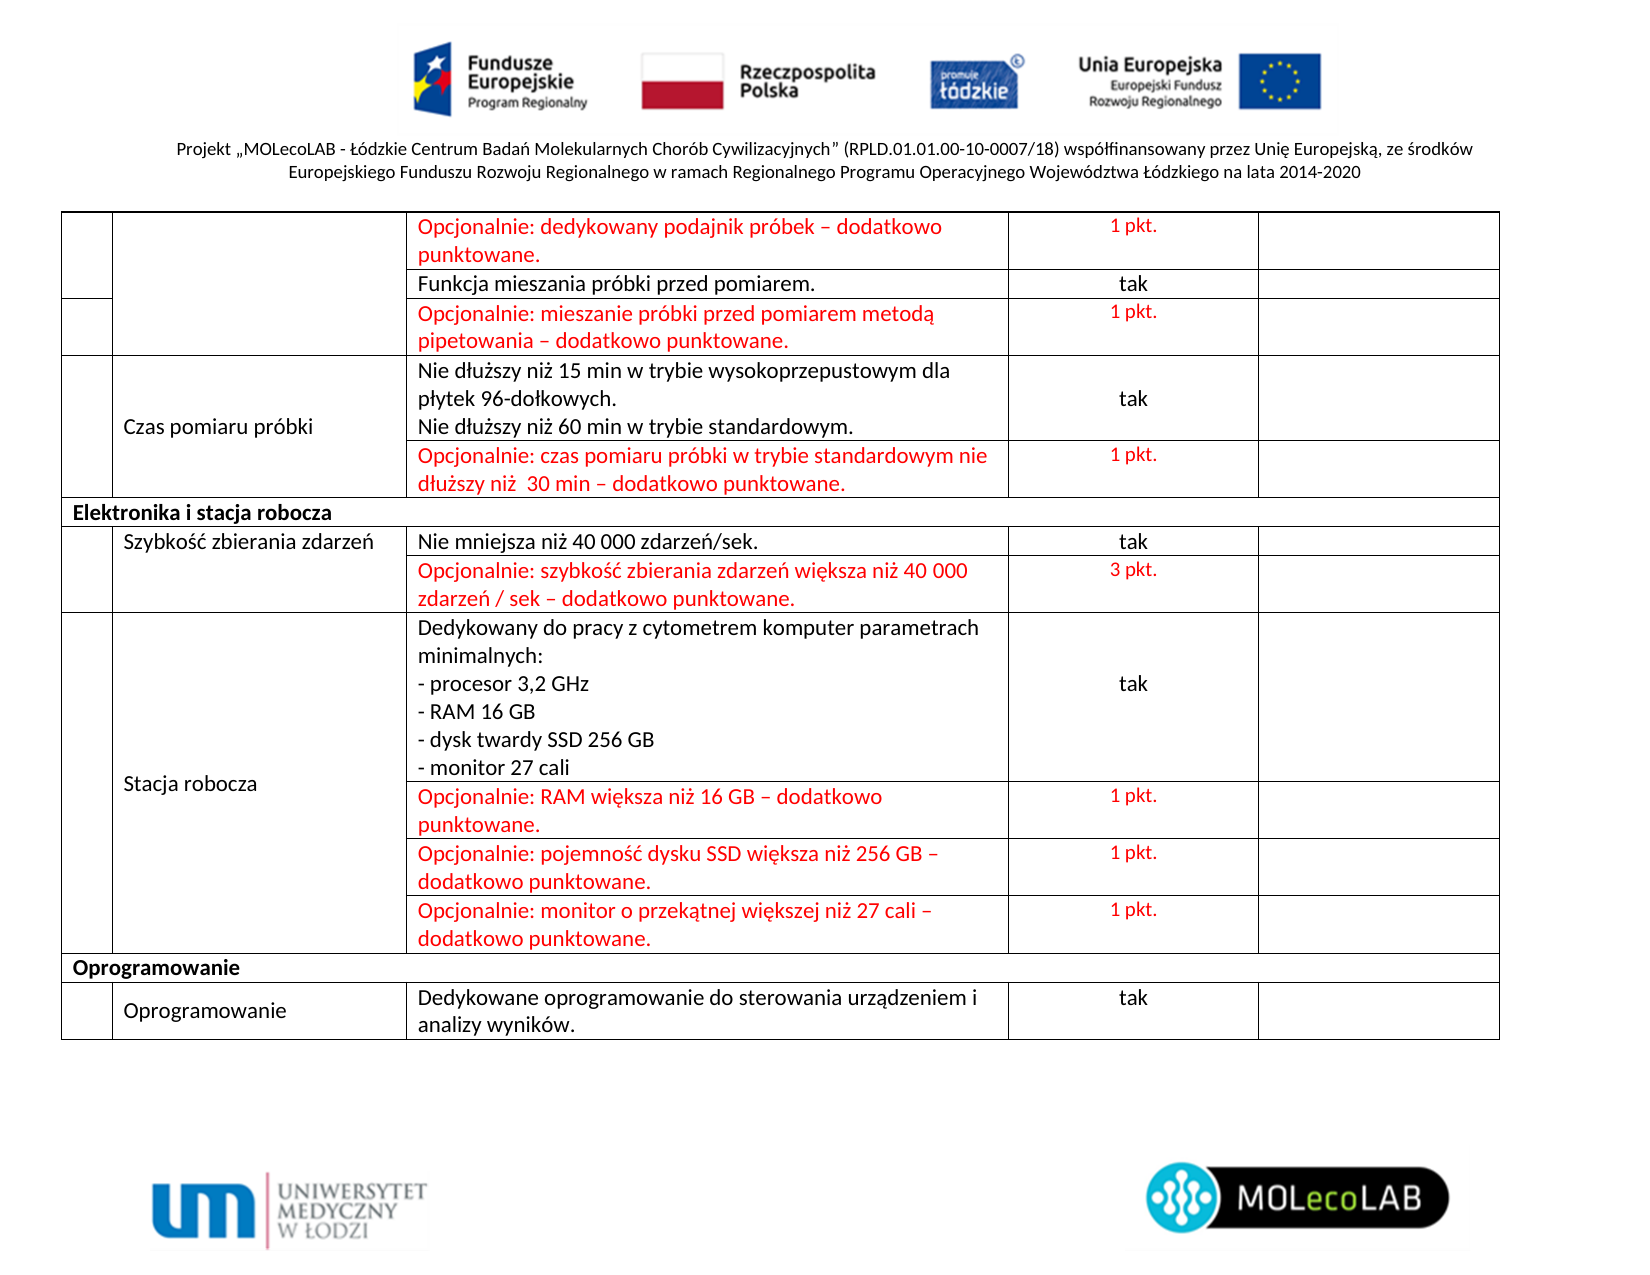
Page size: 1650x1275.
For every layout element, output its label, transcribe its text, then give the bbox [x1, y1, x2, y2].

table_cell [1259, 527, 1499, 555]
table_cell [1259, 782, 1499, 838]
table_cell Opcjonalnie: dedykowany podajnik próbek – dodatkowo punktowane. [407, 213, 1008, 268]
table_cell [62, 613, 112, 952]
table_cell [62, 299, 112, 355]
table_cell [1259, 299, 1499, 355]
table_cell tak [1009, 983, 1258, 1039]
table_cell [62, 356, 112, 497]
table_cell Opcjonalnie: czas pomiaru próbki w trybie standardowym nie dłuższy niż 30 min – dodatkowo punktowane. [407, 441, 1008, 497]
table_cell Opcjonalnie: monitor o przekątnej większej niż 27 cali – dodatkowo punktowane. [407, 896, 1008, 952]
table_cell [1259, 556, 1499, 612]
picture [396, 23, 1342, 138]
table_cell [62, 527, 112, 612]
table_cell [1259, 441, 1499, 497]
table_cell tak [1009, 527, 1258, 555]
table_cell tak [1009, 356, 1258, 440]
picture [1125, 1145, 1472, 1252]
table_cell Opcjonalnie: pojemność dysku SSD większa niż 256 GB – dodatkowo punktowane. [407, 839, 1008, 895]
table_cell Szybkość zbierania zdarzeń [113, 527, 406, 612]
table_cell 3 pkt. [1009, 556, 1258, 612]
table_cell [1259, 613, 1499, 781]
table_cell [1259, 356, 1499, 440]
table_cell Funkcja mieszania próbki przed pomiarem. [407, 270, 1008, 298]
table_cell Czas pomiaru próbki [113, 356, 406, 497]
table_cell tak [1009, 613, 1258, 781]
table_cell Stacja robocza [113, 613, 406, 952]
table_cell [1259, 213, 1499, 268]
table_cell 1 pkt. [1009, 839, 1258, 895]
table_cell Oprogramowanie [62, 954, 1499, 982]
table_cell [1259, 983, 1499, 1039]
table_cell 1 pkt. [1009, 896, 1258, 952]
table_cell Opcjonalnie: RAM większa niż 16 GB – dodatkowo punktowane. [407, 782, 1008, 838]
table_cell [1259, 839, 1499, 895]
table_cell Dedykowane oprogramowanie do sterowania urządzeniem i analizy wyników. [407, 983, 1008, 1039]
table_cell 1 pkt. [1009, 213, 1258, 268]
table_cell Elektronika i stacja robocza [62, 498, 1499, 526]
table_cell 1 pkt. [1009, 299, 1258, 355]
table_cell Nie dłuższy niż 15 min w trybie wysokoprzepustowym dla płytek 96-dołkowych. Nie dłuższy niż 60 min w trybie standardowym. [407, 356, 1008, 440]
table_cell [1259, 270, 1499, 298]
table_cell [1259, 896, 1499, 952]
table_cell Nie mniejsza niż 40 000 zdarzeń/sek. [407, 527, 1008, 555]
table_cell Dedykowany do pracy z cytometrem komputer parametrach minimalnych: - procesor 3,2 GHz - RAM 16 GB - dysk twardy SSD 256 GB - monitor 27 cali [407, 613, 1008, 781]
table_cell tak [1009, 270, 1258, 298]
picture [150, 1171, 431, 1252]
table_cell Opcjonalnie: mieszanie próbki przed pomiarem metodą pipetowania – dodatkowo punktowane. [407, 299, 1008, 355]
table_cell Opcjonalnie: szybkość zbierania zdarzeń większa niż 40 000 zdarzeń / sek – dodatkowo punktowane. [407, 556, 1008, 612]
table_cell 1 pkt. [1009, 782, 1258, 838]
table_cell Oprogramowanie [113, 983, 406, 1039]
table_cell [62, 983, 112, 1039]
table_cell 1 pkt. [1009, 441, 1258, 497]
